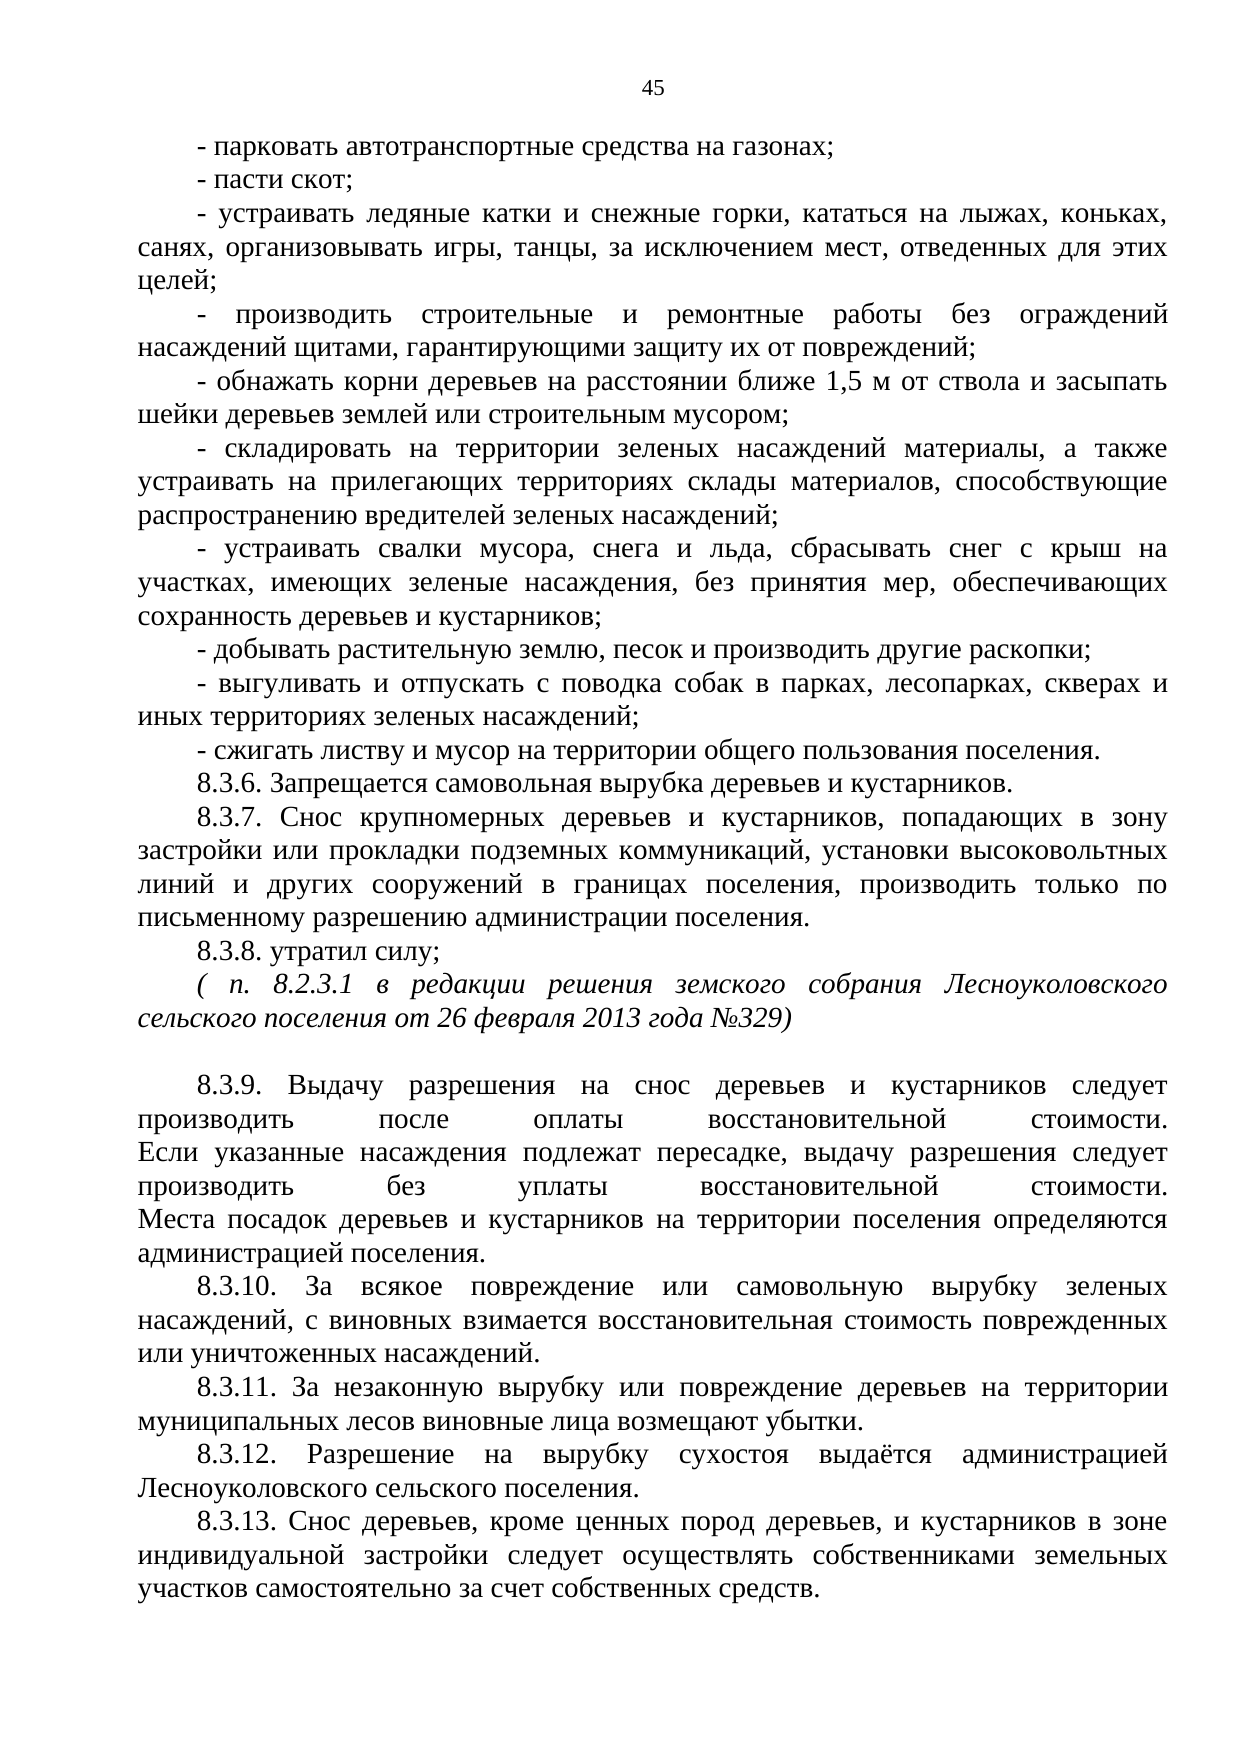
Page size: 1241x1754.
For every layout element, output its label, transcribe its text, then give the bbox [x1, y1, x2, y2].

text - парковать автотранспортные средства на газонах; [137, 128, 1169, 162]
text - пасти скот; [137, 162, 1169, 195]
text 8.3.7. Снос крупномерных деревьев и кустарников, попадающих в зону застройки или прокладки подземных коммуникаций, установки высоковольтных линий и других сооружений в границах поселения, производить только по письменному разрешению администрации поселения. [137, 799, 1169, 933]
text - устраивать свалки мусора, снега и льда, сбрасывать снег с крыш на участках, имеющих зеленые насаждения, без принятия мер, обеспечивающих сохранность деревьев и кустарников; [137, 531, 1169, 631]
text - добывать растительную землю, песок и производить другие раскопки; [137, 631, 1169, 665]
text 8.3.13. Снос деревьев, кроме ценных пород деревьев, и кустарников в зоне индивидуальной застройки следует осуществлять собственниками земельных участков самостоятельно за счет собственных средств. [137, 1503, 1169, 1604]
text 8.3.6. Запрещается самовольная вырубка деревьев и кустарников. [137, 765, 1169, 799]
text 8.3.8. утратил силу; [137, 933, 1169, 967]
text - выгуливать и отпускать с поводка собак в парках, лесопарках, скверах и иных территориях зеленых насаждений; [137, 665, 1169, 732]
text - производить строительные и ремонтные работы без ограждений насаждений щитами, гарантирующими защиту их от повреждений; [137, 296, 1169, 363]
text - обнажать корни деревьев на расстоянии ближе 1,5 м от ствола и засыпать шейки деревьев землей или строительным мусором; [137, 363, 1169, 430]
text 8.3.12. Разрешение на вырубку сухостоя выдаётся администрацией Лесноуколовского сельского поселения. [137, 1436, 1169, 1503]
text 8.3.11. За незаконную вырубку или повреждение деревьев на территории муниципальных лесов виновные лица возмещают убытки. [137, 1369, 1169, 1436]
text 8.3.9. Выдачу разрешения на снос деревьев и кустарников следует производить после оплаты восстановительной стоимости. Если указанные насаждения подлежат пересадке, выдачу разрешения следует производить без уплаты восстановительной стоимости. Места посадок деревьев и кустарников на территории поселения определяются администрацией поселения. [137, 1067, 1169, 1268]
text 8.3.10. За всякое повреждение или самовольную вырубку зеленых насаждений, с виновных взимается восстановительная стоимость поврежденных или уничтоженных насаждений. [137, 1268, 1169, 1369]
text - сжигать листву и мусор на территории общего пользования поселения. [137, 732, 1169, 765]
text ( п. 8.2.3.1 в редакции решения земского собрания Лесноуколовского сельского поселения от 26 февраля 2013 года №329) [137, 967, 1169, 1034]
text - устраивать ледяные катки и снежные горки, кататься на лыжах, коньках, санях, организовывать игры, танцы, за исключением мест, отведенных для этих целей; [137, 195, 1169, 296]
text - складировать на территории зеленых насаждений материалы, а также устраивать на прилегающих территориях склады материалов, способствующие распространению вредителей зеленых насаждений; [137, 430, 1169, 531]
